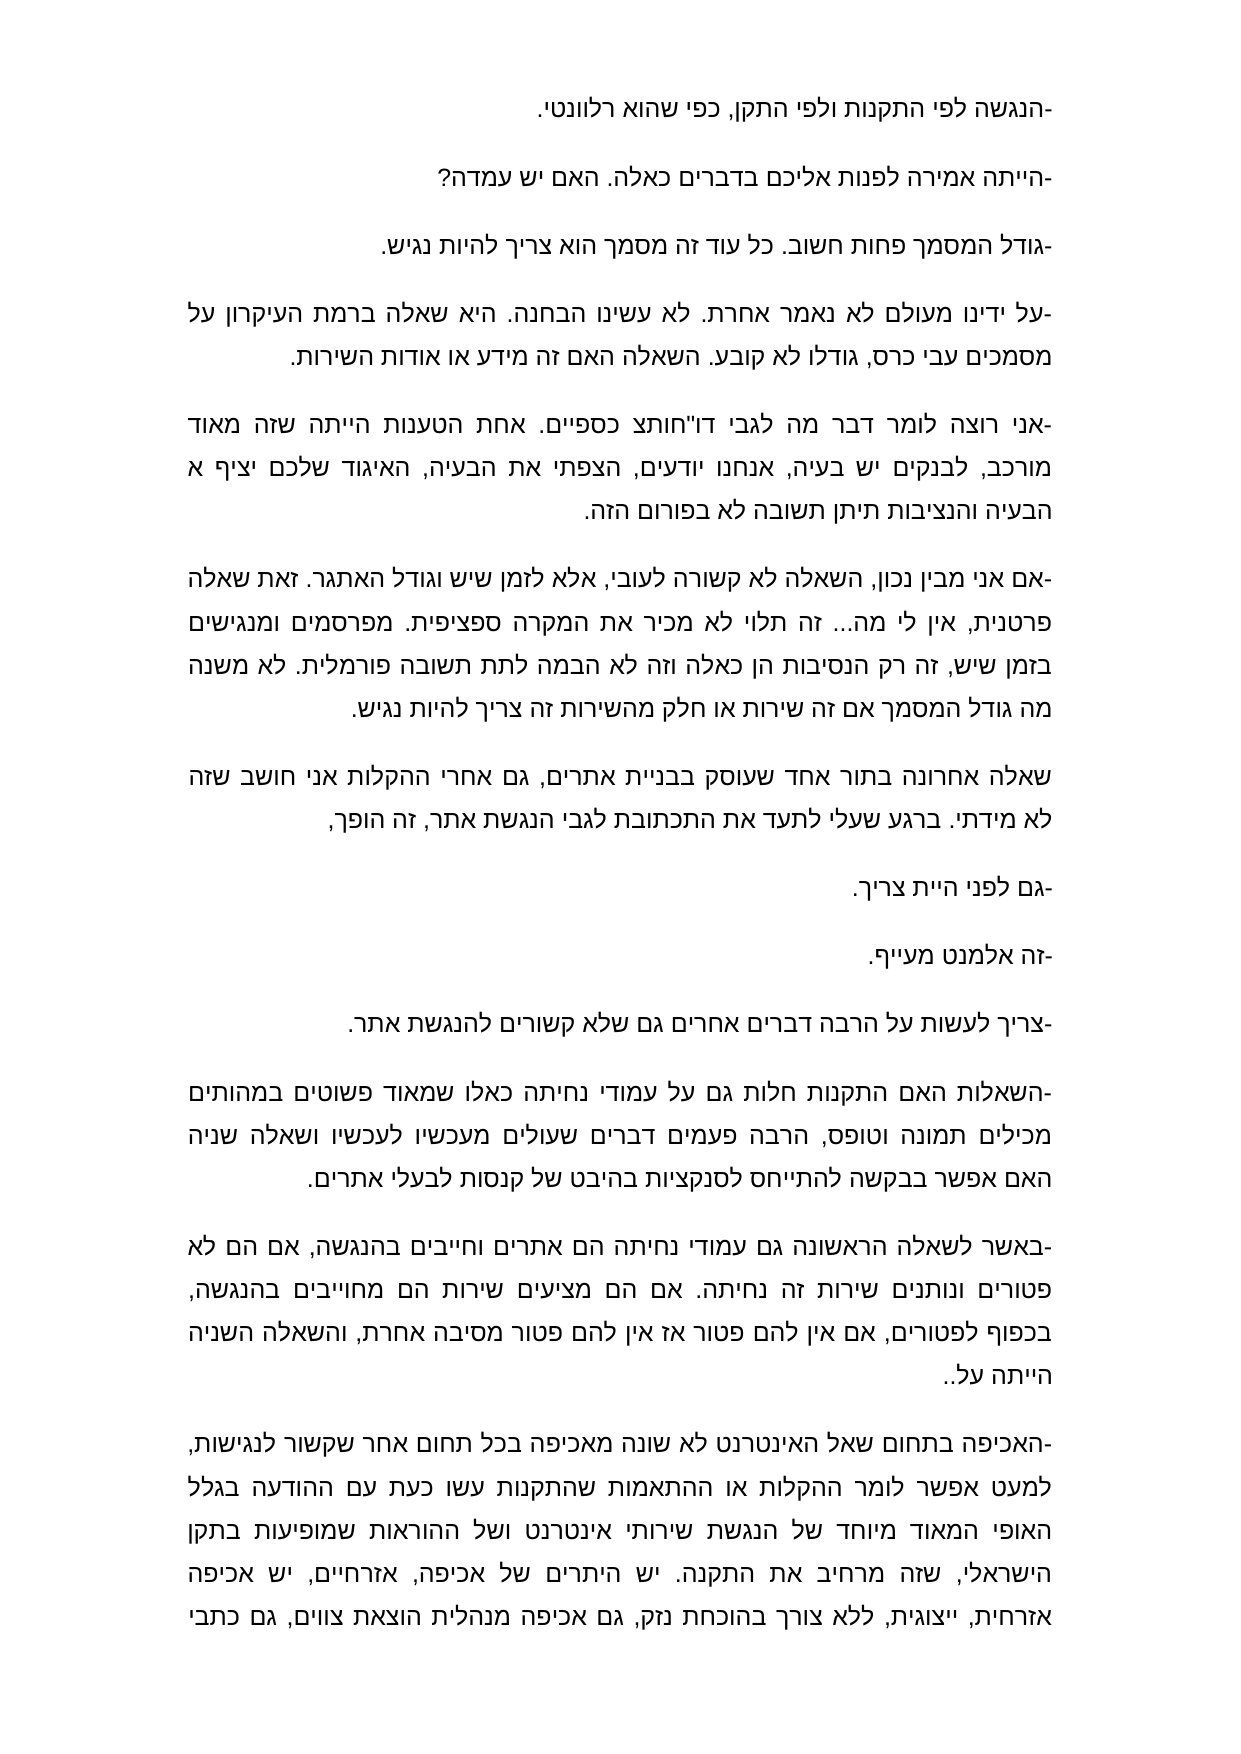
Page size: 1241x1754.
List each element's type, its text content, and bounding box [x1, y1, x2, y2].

text -הנגשה לפי התקנות ולפי התקן, כפי שהוא רלוונטי. [187, 94, 1053, 123]
text -השאלות האם התקנות חלות גם על עמודי נחיתה כאלו שמאוד פשוטים במהותים מכילים תמונה וטופס, הרבה פעמים דברים שעולים מעכשיו לעכשיו ושאלה שניה האם אפשר בבקשה להתייחס לסנקציות בהיבט של קנסות לבעלי אתרים. [187, 1078, 1053, 1193]
text -גודל המסמך פחות חשוב. כל עוד זה מסמך הוא צריך להיות נגיש. [187, 231, 1053, 259]
text -הייתה אמירה לפנות אליכם בדברים כאלה. האם יש עמדה? [187, 163, 1053, 191]
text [187, 1429, 1053, 1631]
text -גם לפני היית צריך. [187, 873, 1053, 902]
text -זה אלמנט מעייף. [187, 941, 1053, 970]
text -אני רוצה לומר דבר מה לגבי דו"חותצ כספיים. אחת הטענות הייתה שזה מאוד מורכב, לבנקים יש בעיה, אנחנו יודעים, הצפתי את הבעיה, האיגוד שלכם יציף א הבעיה והנציבות תיתן תשובה לא בפורום הזה. [187, 410, 1053, 525]
text -על ידינו מעולם לא נאמר אחרת. לא עשינו הבחנה. היא שאלה ברמת העיקרון על מסמכים עבי כרס, גודלו לא קובע. השאלה האם זה מידע או אודות השירות. [187, 299, 1053, 371]
text -צריך לעשות על הרבה דברים אחרים גם שלא קשורים להנגשת אתר. [187, 1009, 1053, 1038]
text -אם אני מבין נכון, השאלה לא קשורה לעובי, אלא לזמן שיש וגודל האתגר. זאת שאלה פרטנית, אין לי מה... זה תלוי לא מכיר את המקרה ספציפית. מפרסמים ומנגישים בזמן שיש, זה רק הנסיבות הן כאלה וזה לא הבמה לתת תשובה פורמלית. לא משנה מה גודל המסמך אם זה שירות או חלק מהשירות זה צריך להיות נגיש. [187, 564, 1053, 723]
text שאלה אחרונה בתור אחד שעוסק בבניית אתרים, גם אחרי ההקלות אני חושב שזה לא מידתי. ברגע שעלי לתעד את התכתובת לגבי הנגשת אתר, זה הופך, [187, 762, 1053, 834]
text -באשר לשאלה הראשונה גם עמודי נחיתה הם אתרים וחייבים בהנגשה, אם הם לא פטורים ונותנים שירות זה נחיתה. אם הם מציעים שירות הם מחוייבים בהנגשה, בכפוף לפטורים, אם אין להם פטור אז אין להם פטור מסיבה אחרת, והשאלה השניה הייתה על.. [187, 1232, 1053, 1390]
